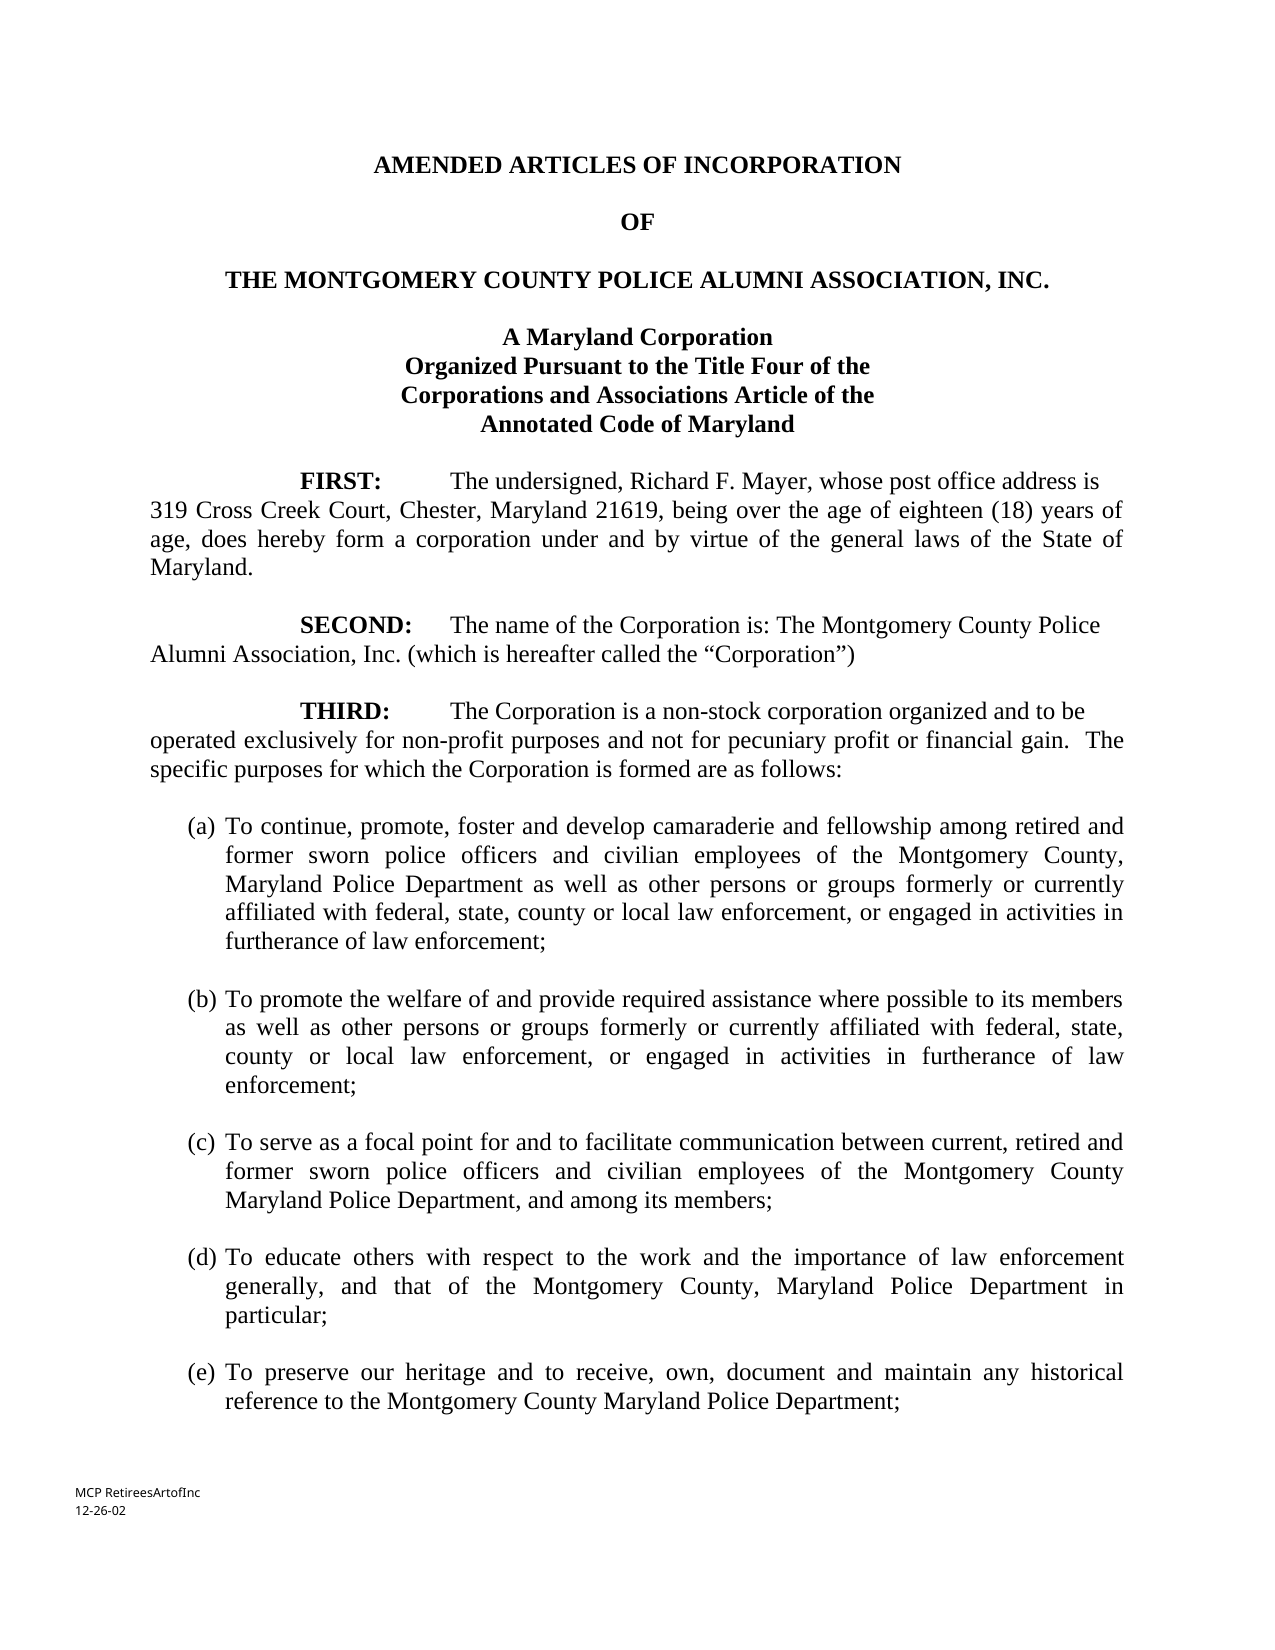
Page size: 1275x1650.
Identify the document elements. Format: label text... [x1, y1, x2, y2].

list To serve as a focal point for and to facilitate communication between current, retired and former sworn police officers and civilian employees of the Montgomery County Maryland Police Department, and among its members; [187, 1127, 1125, 1214]
list To preserve our heritage and to receive, own, document and maintain any historical reference to the Montgomery County Maryland Police Department; [187, 1357, 1125, 1415]
text 319 Cross Creek Court, Chester, Maryland 21619, being over the age of eighteen (18) years of age, does hereby form a corporation under and by virtue of the general laws of the State of Maryland. [150, 495, 1125, 581]
text OF [150, 207, 1125, 236]
text Organized Pursuant to the Title Four of the [150, 351, 1125, 380]
list To continue, promote, foster and develop camaraderie and fellowship among retired and former sworn police officers and civilian employees of the Montgomery County, Maryland Police Department as well as other persons or groups formerly or currently affiliated with federal, state, county or local law enforcement, or engaged in activities in furtherance of law enforcement; [187, 811, 1125, 955]
text Annotated Code of Maryland [150, 409, 1125, 437]
list To educate others with respect to the work and the importance of law enforcement generally, and that of the Montgomery County, Maryland Police Department in particular; [187, 1242, 1125, 1329]
text SECOND: The name of the Corporation is: The Montgomery County Police [300, 610, 1125, 639]
text A Maryland Corporation [150, 322, 1125, 351]
text Corporations and Associations Article of the [150, 380, 1125, 409]
list To promote the welfare of and provide required assistance where possible to its members as well as other persons or groups formerly or currently affiliated with federal, state, county or local law enforcement, or engaged in activities in furtherance of law enforcement; [187, 984, 1125, 1099]
text THE MONTGOMERY COUNTY POLICE ALUMNI ASSOCIATION, INC. [150, 265, 1125, 294]
text operated exclusively for non-profit purposes and not for pecuniary profit or financial gain. The specific purposes for which the Corporation is formed are as follows: [150, 725, 1125, 782]
text Alumni Association, Inc. (which is hereafter called the “Corporation”) [150, 639, 1125, 667]
text FIRST: The undersigned, Richard F. Mayer, whose post office address is [300, 466, 1125, 495]
text AMENDED ARTICLES OF INCORPORATION [150, 150, 1125, 179]
text THIRD: The Corporation is a non-stock corporation organized and to be [300, 696, 1125, 725]
